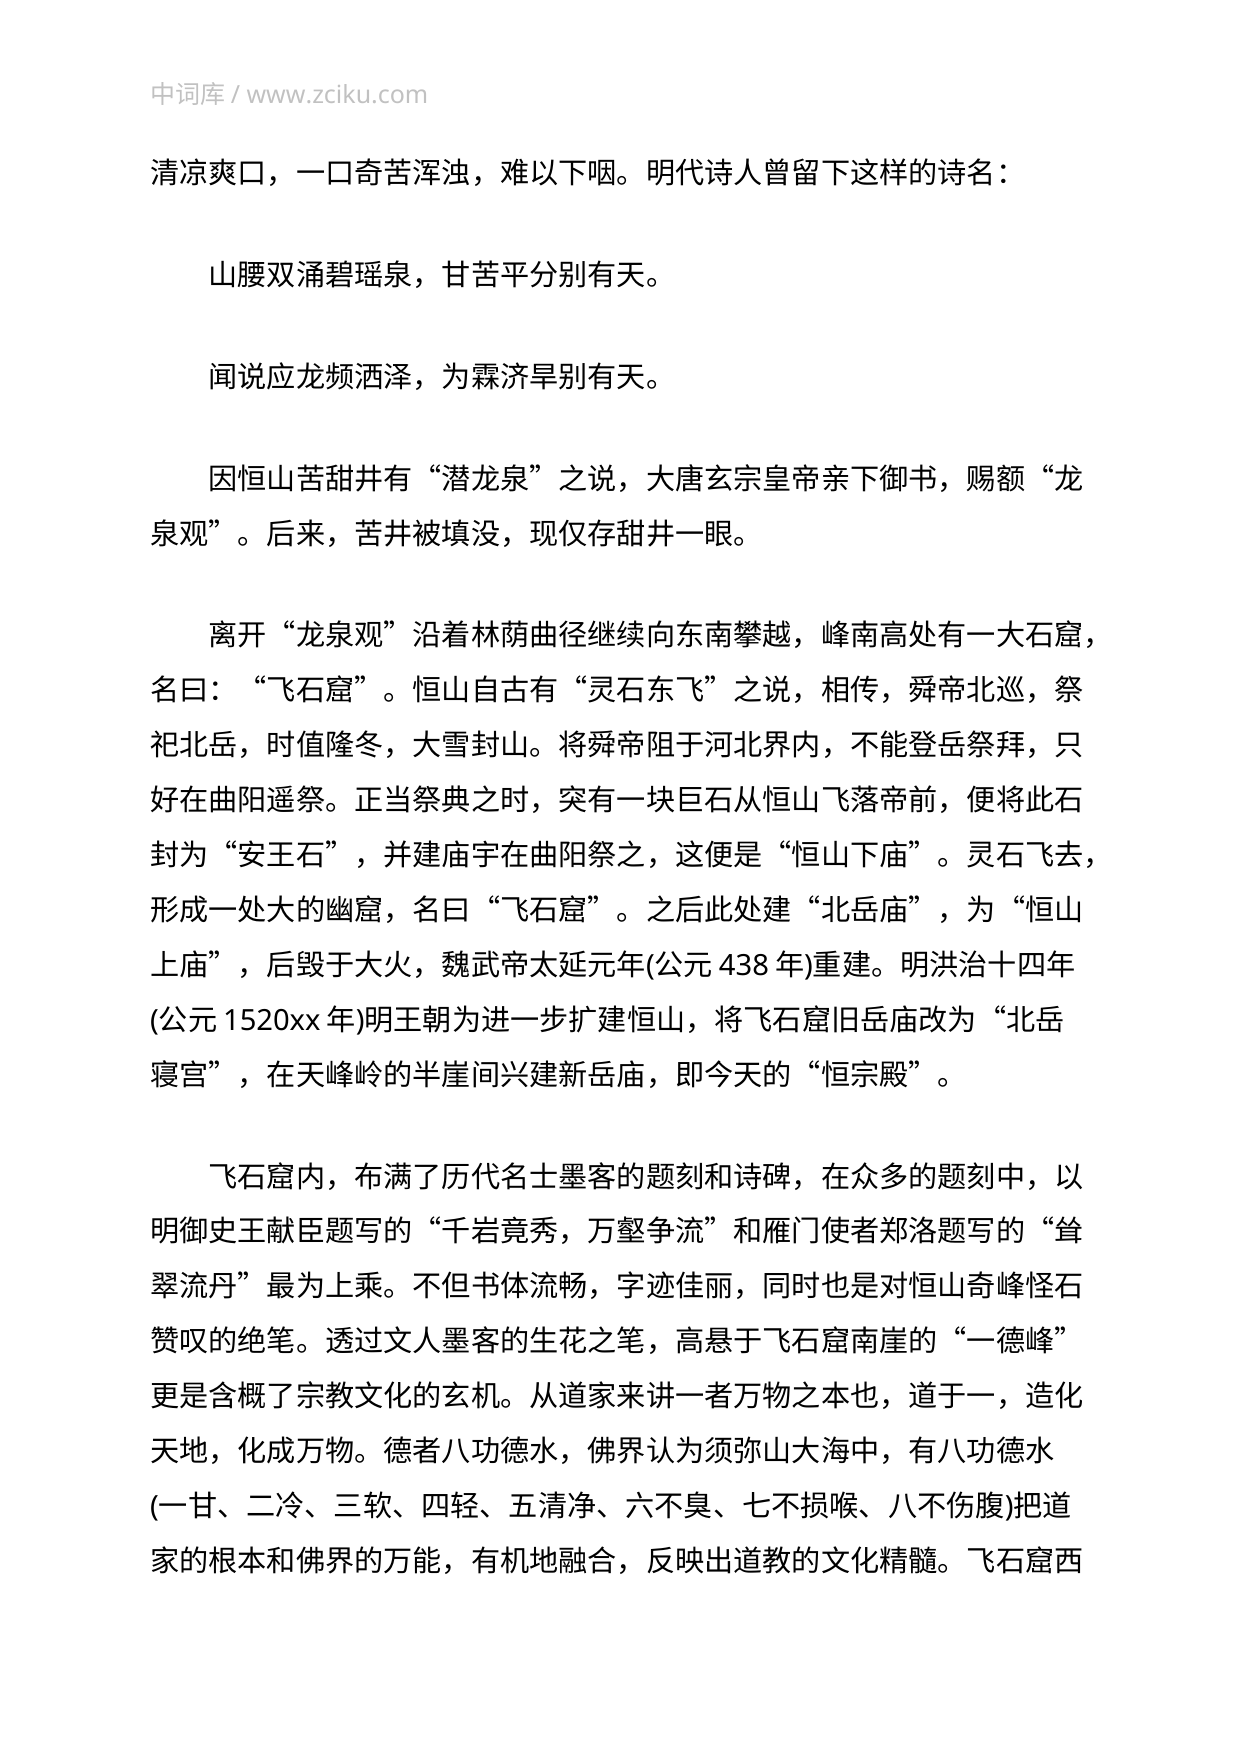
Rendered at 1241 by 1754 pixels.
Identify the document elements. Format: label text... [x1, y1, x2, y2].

text 山腰双涌碧瑶泉，甘苦平分别有天。 [150, 252, 1090, 294]
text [150, 1153, 1090, 1580]
text 离开“龙泉观”沿着林荫曲径继续向东南攀越，峰南高处有一大石窟，名曰：“飞石窟”。恒山自古有“灵石东飞”之说，相传，舜帝北巡，祭祀北岳，时值隆冬，大雪封山。将舜帝阻于河北界内，不能登岳祭拜，只好在曲阳遥祭。正当祭典之时，突有一块巨石从恒山飞落帝前，便将此石封为“安王石”，并建庙宇在曲阳祭之，这便是“恒山下庙”。灵石飞去，形成一处大的幽窟，名曰“飞石窟”。之后此处建“北岳庙”，为“恒山上庙”，后毁于大火，魏武帝太延元年(公元438年)重建。明洪治十四年(公元1520xx年)明王朝为进一步扩建恒山，将飞石窟旧岳庙改为“北岳寝宫”，在天峰岭的半崖间兴建新岳庙，即今天的“恒宗殿”。 [150, 612, 1090, 1094]
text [150, 150, 1090, 192]
text 闻说应龙频洒泽，为霖济旱别有天。 [150, 353, 1090, 396]
text 因恒山苦甜井有“潜龙泉”之说，大唐玄宗皇帝亲下御书，赐额“龙泉观”。后来，苦井被填没，现仅存甜井一眼。 [150, 455, 1090, 552]
